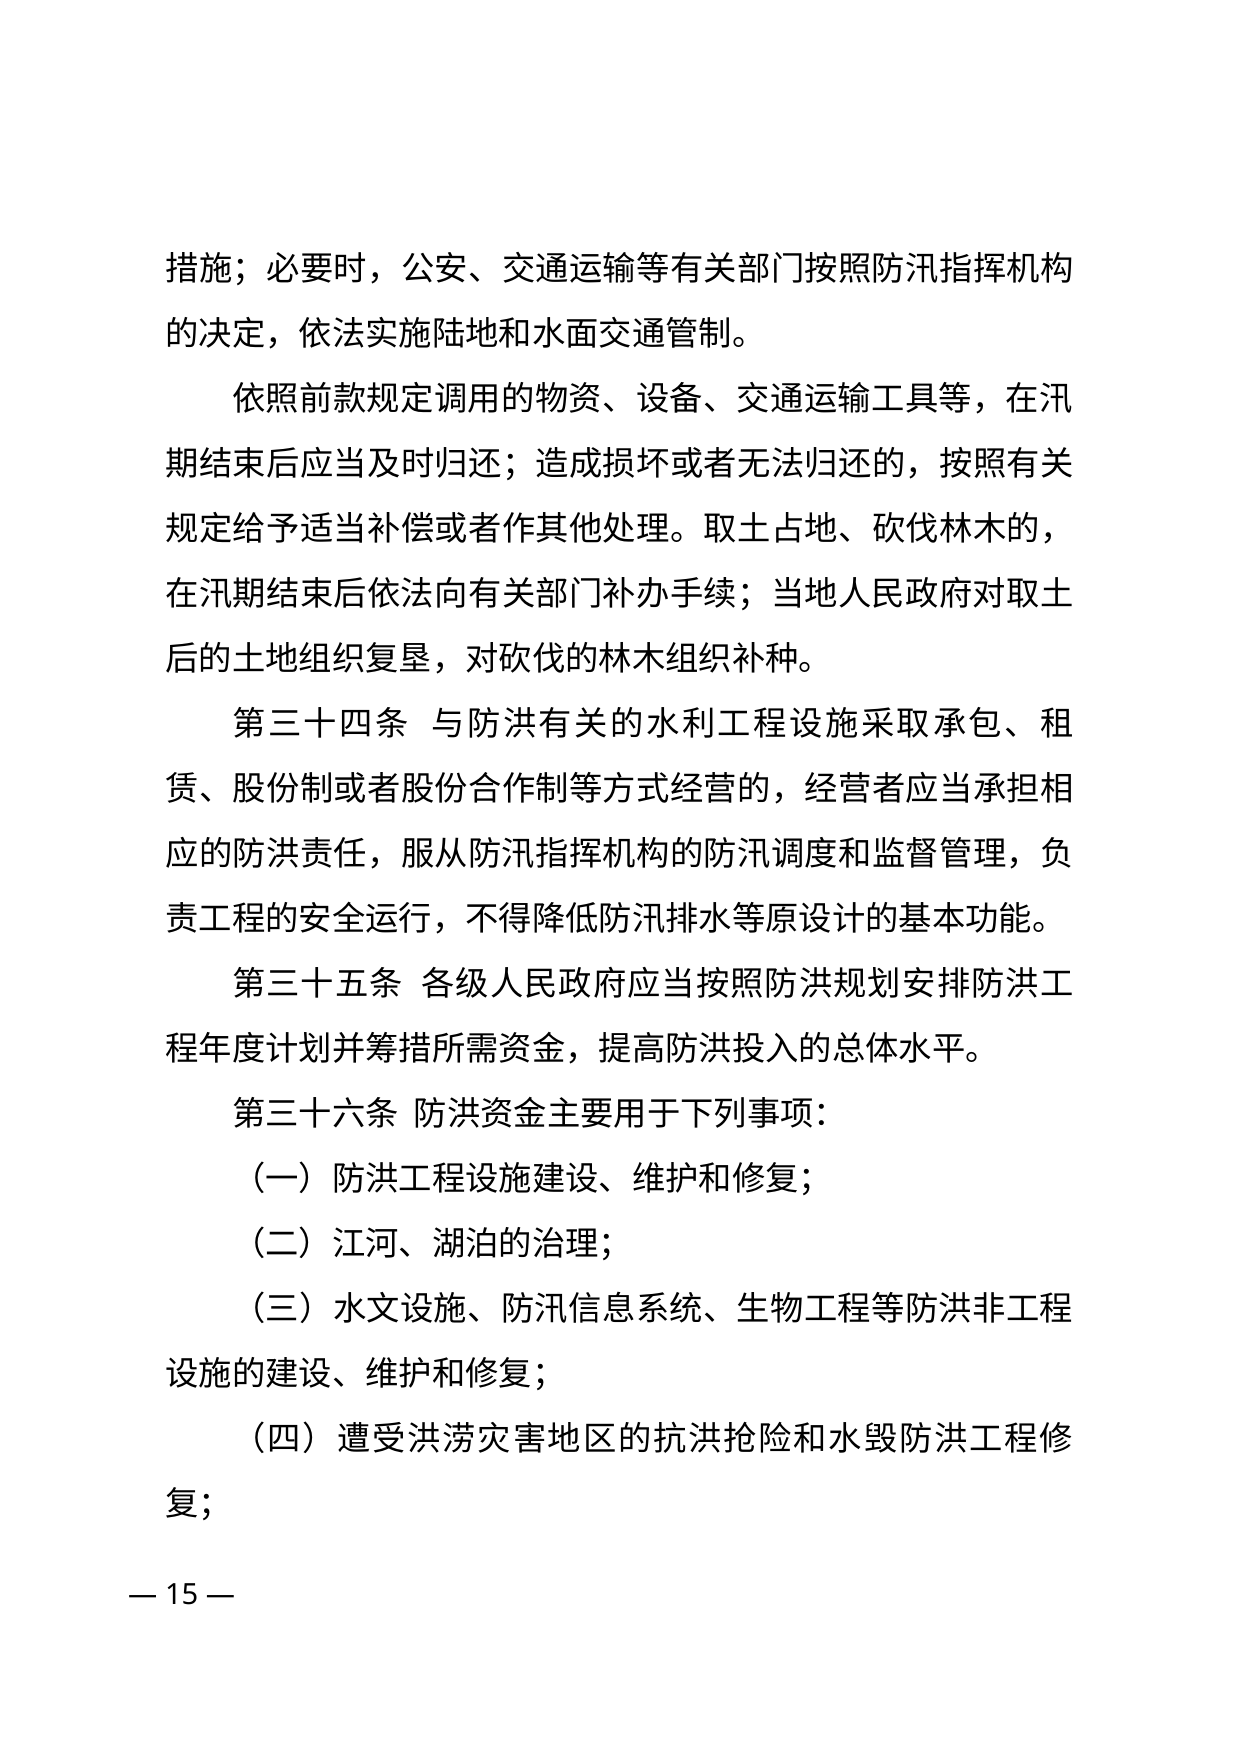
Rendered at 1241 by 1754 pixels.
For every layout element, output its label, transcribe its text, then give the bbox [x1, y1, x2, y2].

text 第三十四条 与防洪有关的水利工程设施采取承包、租赁、股份制或者股份合作制等方式经营的，经营者应当承担相应的防洪责任，服从防汛指挥机构的防汛调度和监督管理，负责工程的安全运行，不得降低防汛排水等原设计的基本功能。 [165, 688, 1075, 948]
text （四）遭受洪涝灾害地区的抗洪抢险和水毁防洪工程修复； [165, 1403, 1075, 1533]
text （三）水文设施、防汛信息系统、生物工程等防洪非工程设施的建设、维护和修复； [165, 1273, 1075, 1403]
text 依照前款规定调用的物资、设备、交通运输工具等，在汛期结束后应当及时归还；造成损坏或者无法归还的，按照有关规定给予适当补偿或者作其他处理。取土占地、砍伐林木的，在汛期结束后依法向有关部门补办手续；当地人民政府对取土后的土地组织复垦，对砍伐的林木组织补种。 [165, 363, 1075, 688]
text 第三十六条 防洪资金主要用于下列事项： [165, 1078, 1075, 1143]
text 第三十五条 各级人民政府应当按照防洪规划安排防洪工程年度计划并筹措所需资金，提高防洪投入的总体水平。 [165, 948, 1075, 1078]
text （二）江河、湖泊的治理； [165, 1208, 1075, 1273]
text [165, 233, 1075, 363]
text （一）防洪工程设施建设、维护和修复； [165, 1143, 1075, 1208]
